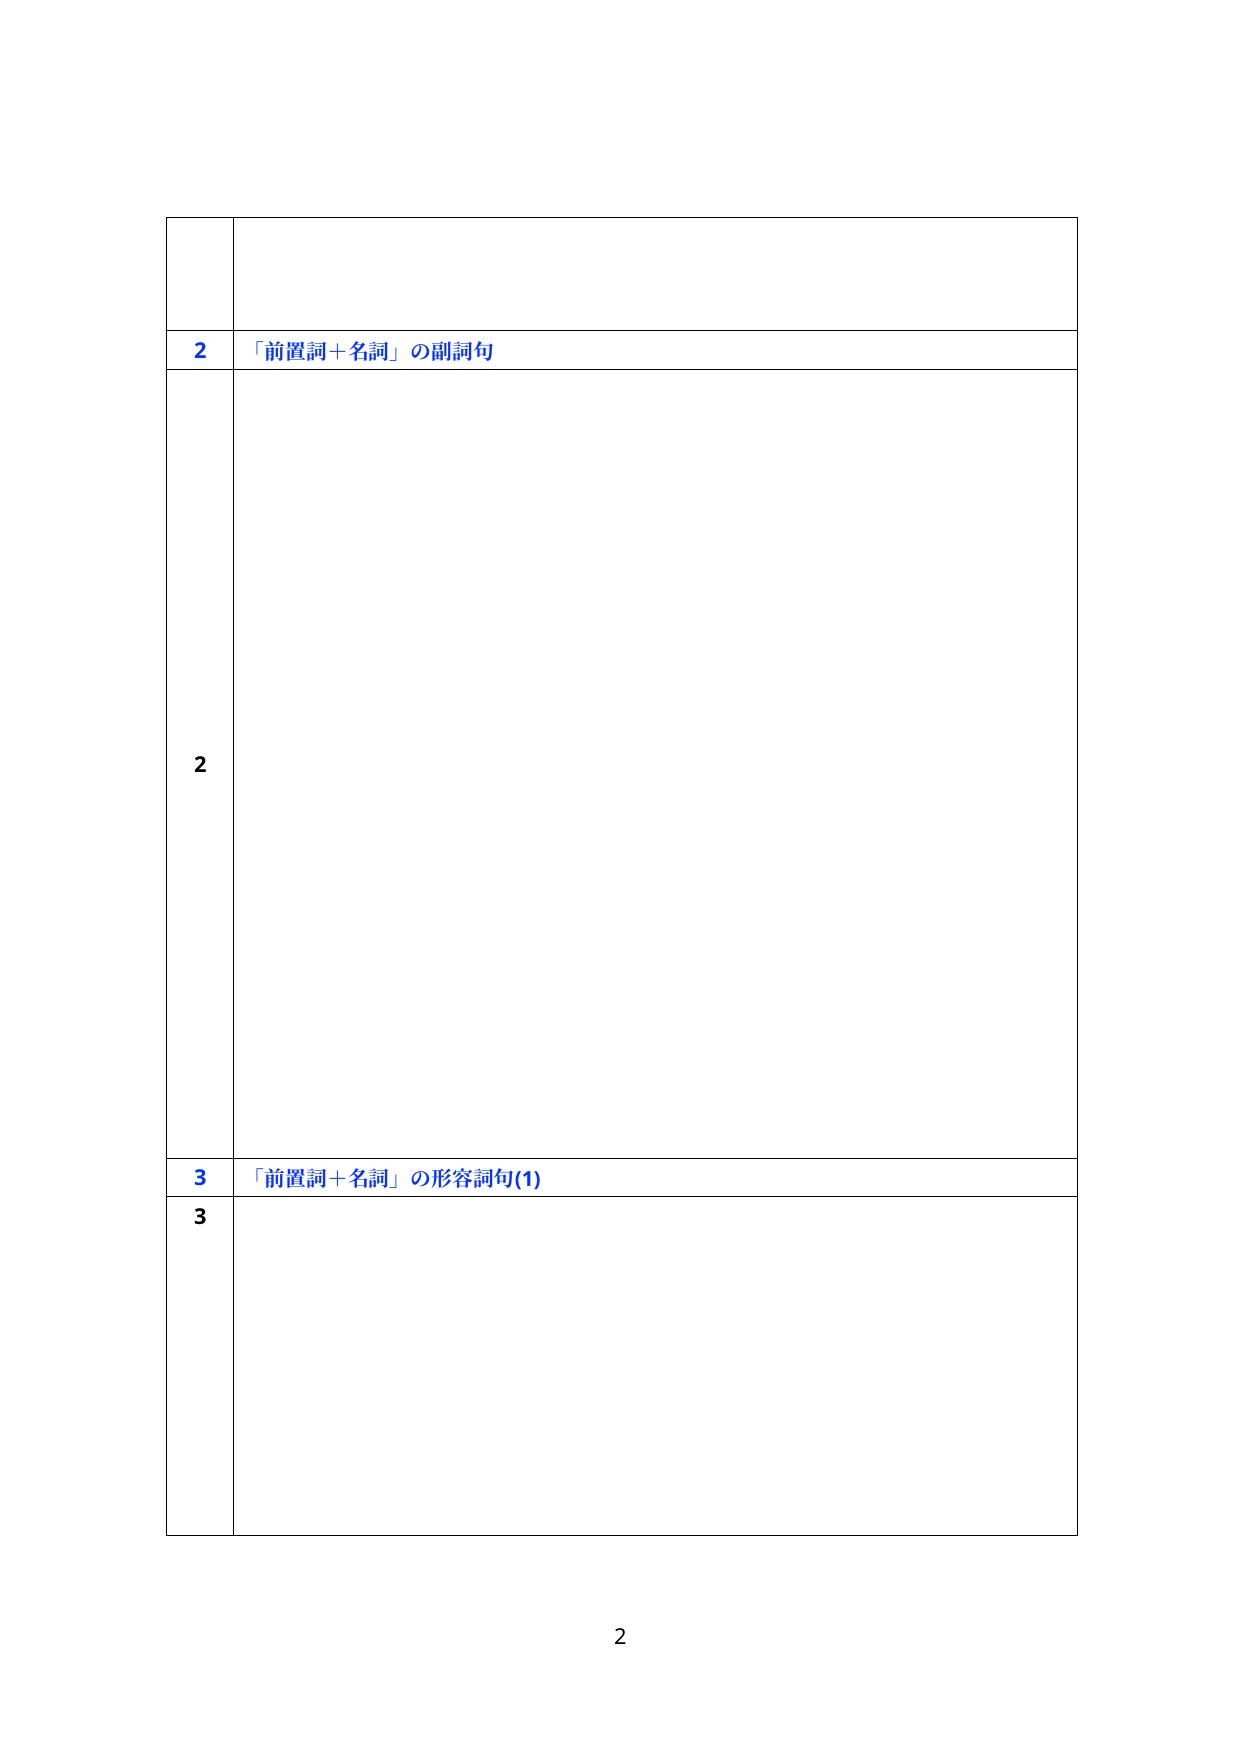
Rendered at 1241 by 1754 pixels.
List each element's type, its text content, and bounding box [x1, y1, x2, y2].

table_cell [234, 1197, 1077, 1534]
table_cell 3 [167, 1197, 233, 1534]
table_cell 2 [167, 370, 233, 1157]
table_cell [234, 370, 1077, 1157]
table_cell 1 [167, 218, 233, 330]
table_cell 「前置詞＋名詞」の形容詞句(1) [234, 1159, 1077, 1196]
table_cell 2 [167, 331, 233, 369]
table_cell 「前置詞＋名詞」の副詞句 [234, 331, 1077, 369]
table_cell 3 [167, 1159, 233, 1196]
table_cell [234, 218, 1077, 330]
